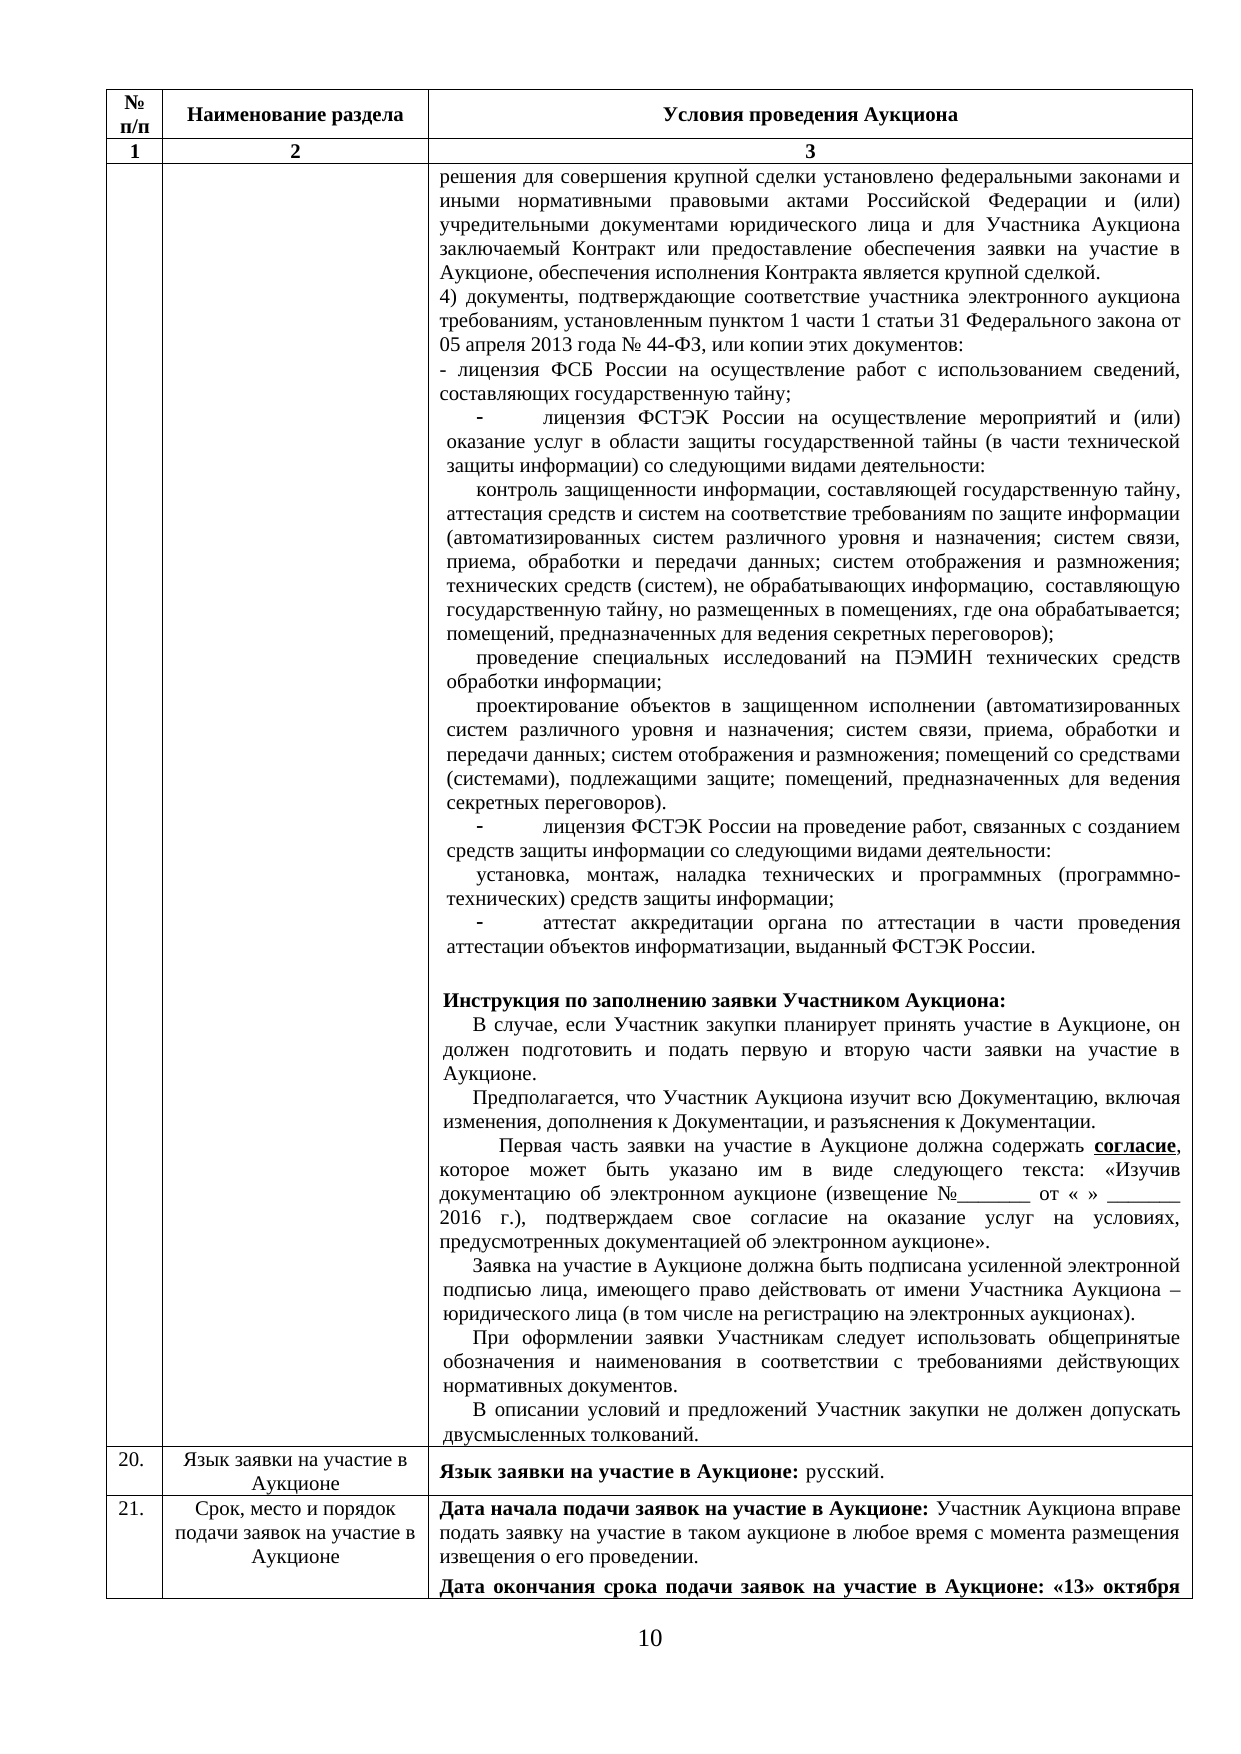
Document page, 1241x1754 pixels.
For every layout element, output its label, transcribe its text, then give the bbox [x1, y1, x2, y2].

table_header Наименование раздела [163, 90, 428, 138]
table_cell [429, 164, 1192, 1446]
table_header № п/п [107, 90, 162, 138]
table_header Условия проведения Аукциона [429, 90, 1192, 138]
table_cell Язык заявки на участие в Аукционе [163, 1447, 428, 1495]
table_cell [107, 1447, 162, 1495]
table_cell 1 [107, 139, 162, 163]
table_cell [429, 1496, 1192, 1598]
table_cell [163, 164, 428, 1446]
table_cell [107, 164, 162, 1446]
table_cell 3 [429, 139, 1192, 163]
table_cell [107, 1496, 162, 1598]
table_cell 2 [163, 139, 428, 163]
table_cell Язык заявки на участие в Аукционе: русский. [429, 1447, 1192, 1495]
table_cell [163, 1496, 428, 1598]
